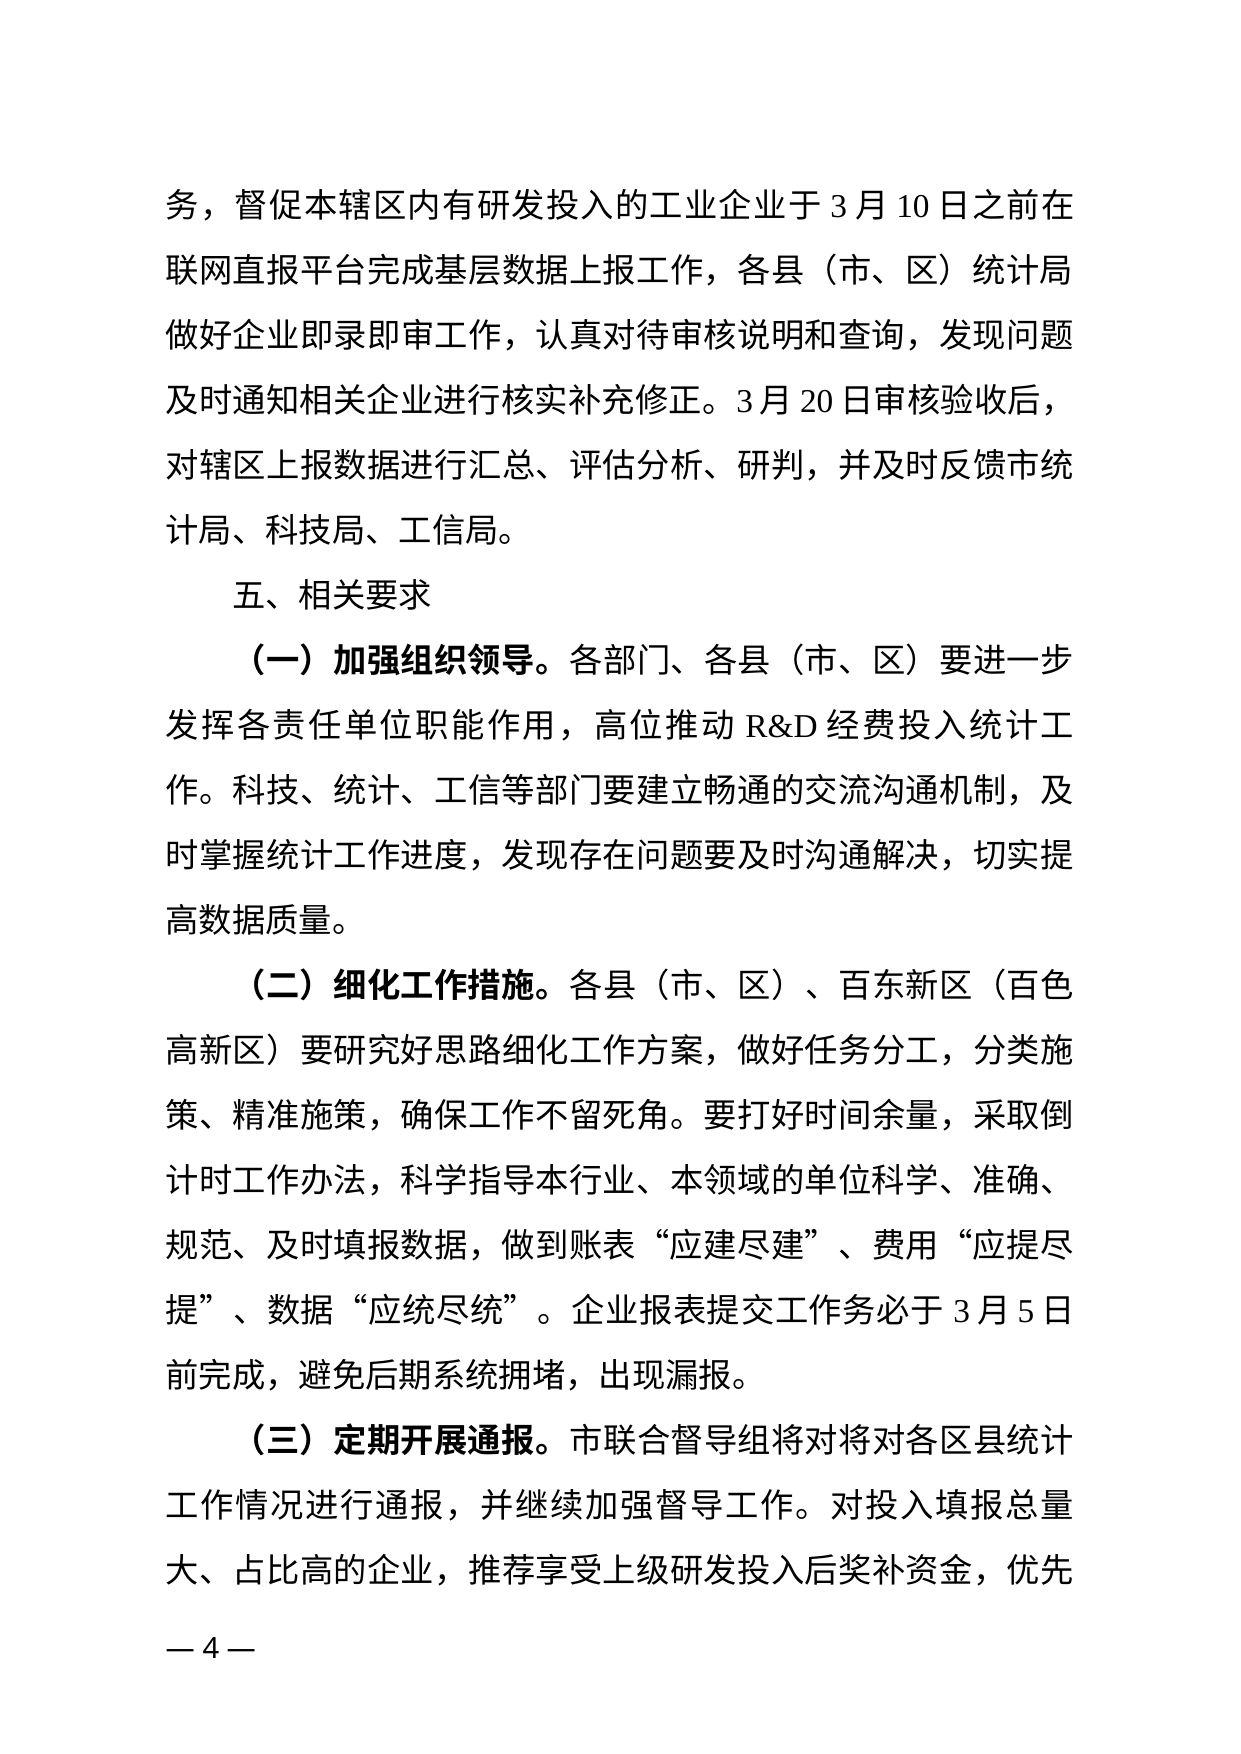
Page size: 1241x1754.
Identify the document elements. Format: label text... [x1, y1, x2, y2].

text （二）细化工作措施。各县（市、区）、百东新区（百色高新区）要研究好思路细化工作方案，做好任务分工，分类施策、精准施策，确保工作不留死角。要打好时间余量，采取倒计时工作办法，科学指导本行业、本领域的单位科学、准确、规范、及时填报数据，做到账表“应建尽建”、费用“应提尽提”、数据“应统尽统”。企业报表提交工作务必于3月5日前完成，避免后期系统拥堵，出现漏报。 [165, 951, 1075, 1406]
text 五、相关要求 [165, 561, 1075, 626]
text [165, 1406, 1075, 1601]
text （一）加强组织领导。各部门、各县（市、区）要进一步发挥各责任单位职能作用，高位推动R&D经费投入统计工作。科技、统计、工信等部门要建立畅通的交流沟通机制，及时掌握统计工作进度，发现存在问题要及时沟通解决，切实提高数据质量。 [165, 626, 1075, 951]
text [165, 171, 1075, 561]
